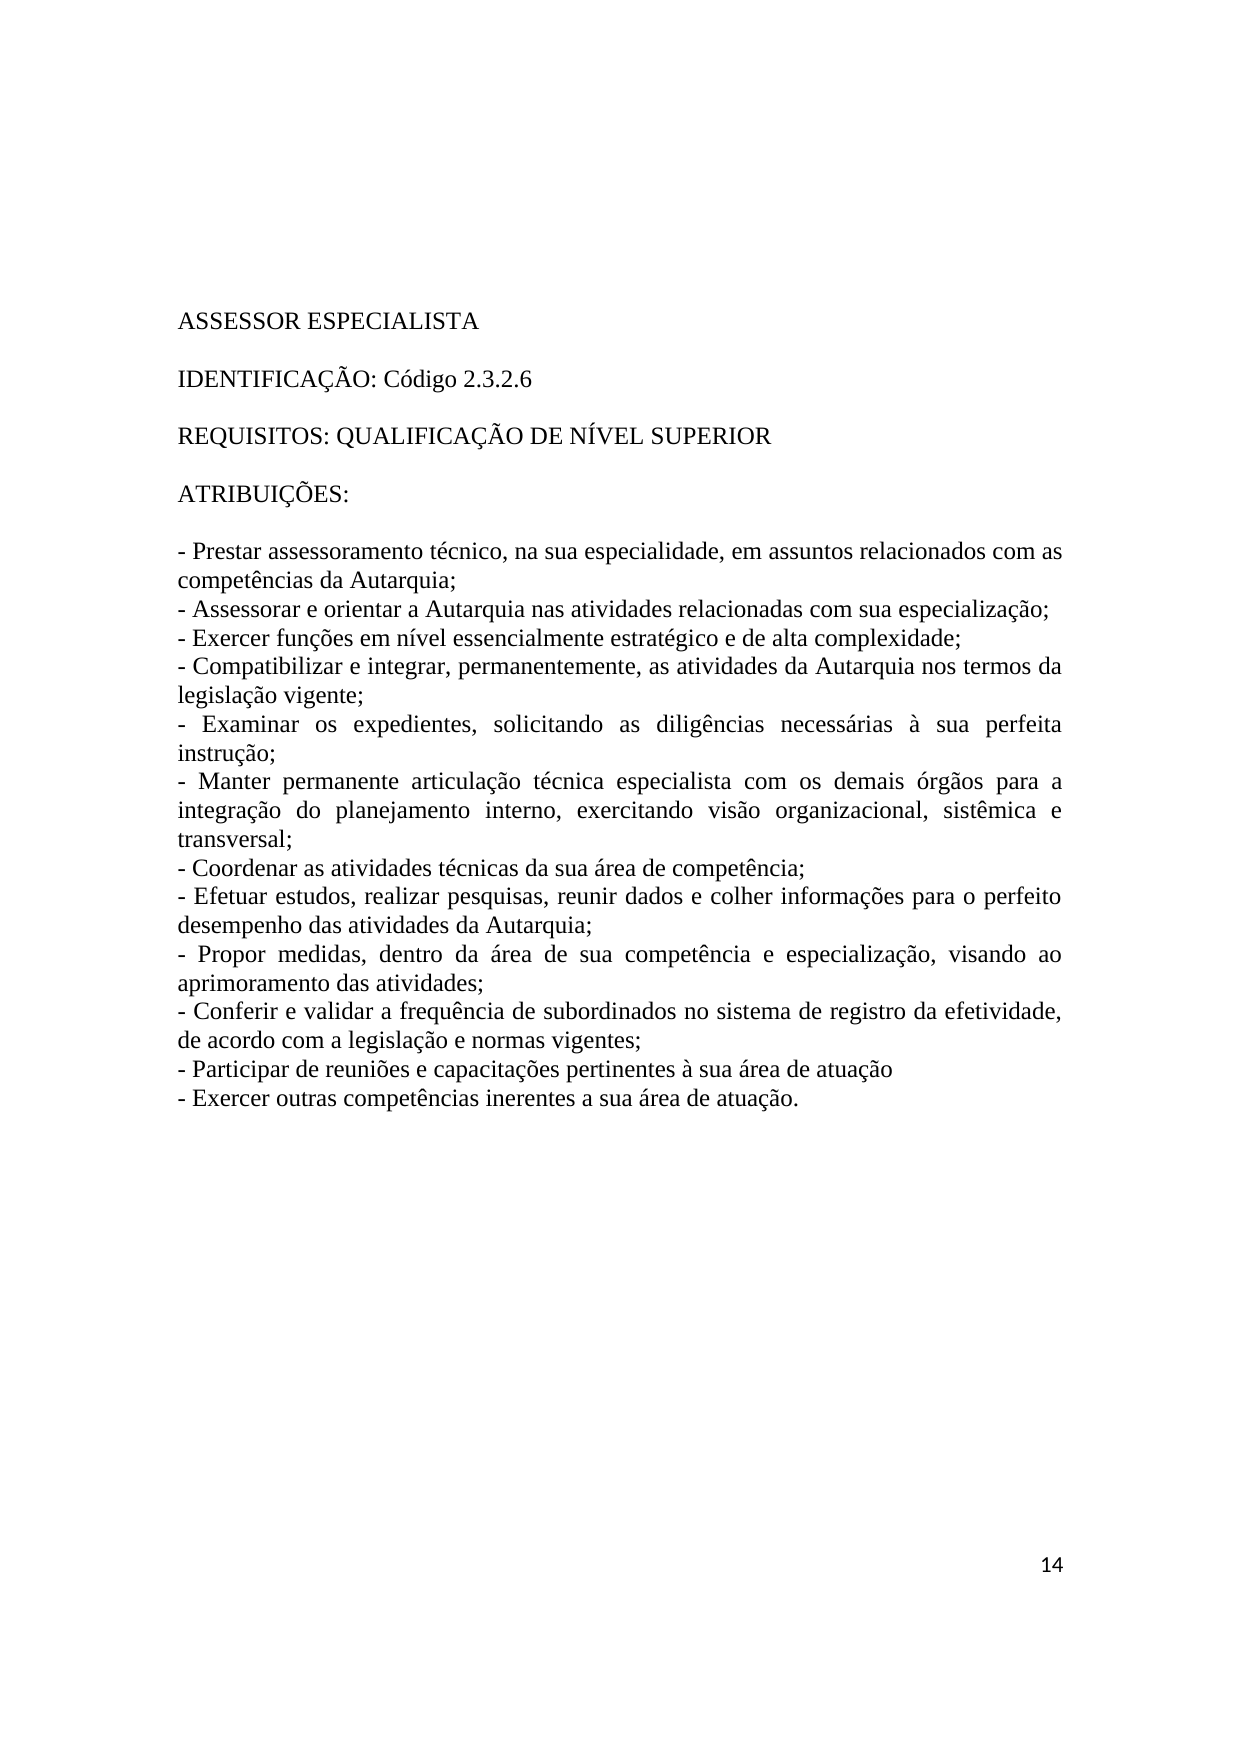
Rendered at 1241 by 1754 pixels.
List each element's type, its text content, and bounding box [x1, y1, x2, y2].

text - Propor medidas, dentro da área de sua competência e especialização, visando ao aprimoramento das atividades; [177, 939, 1063, 996]
text - Assessorar e orientar a Autarquia nas atividades relacionadas com sua especialização; [177, 594, 1063, 623]
text REQUISITOS: QUALIFICAÇÃO DE NÍVEL SUPERIOR [177, 421, 1063, 450]
text - Participar de reuniões e capacitações pertinentes à sua área de atuação [177, 1054, 1063, 1083]
text - Conferir e validar a frequência de subordinados no sistema de registro da efetividade, de acordo com a legislação e normas vigentes; [177, 996, 1063, 1054]
text - Efetuar estudos, realizar pesquisas, reunir dados e colher informações para o perfeito desempenho das atividades da Autarquia; [177, 881, 1063, 939]
text - Prestar assessoramento técnico, na sua especialidade, em assuntos relacionados com as competências da Autarquia; [177, 536, 1063, 594]
text ASSESSOR ESPECIALISTA [177, 306, 1063, 335]
text - Exercer funções em nível essencialmente estratégico e de alta complexidade; [177, 623, 1063, 651]
text - Examinar os expedientes, solicitando as diligências necessárias à sua perfeita instrução; [177, 709, 1063, 766]
text - Coordenar as atividades técnicas da sua área de competência; [177, 853, 1063, 881]
text - Exercer outras competências inerentes a sua área de atuação. [177, 1083, 1063, 1111]
text ATRIBUIÇÕES: [177, 479, 1063, 508]
text IDENTIFICAÇÃO: Código 2.3.2.6 [177, 364, 1063, 393]
text - Compatibilizar e integrar, permanentemente, as atividades da Autarquia nos termos da legislação vigente; [177, 651, 1063, 709]
text - Manter permanente articulação técnica especialista com os demais órgãos para a integração do planejamento interno, exercitando visão organizacional, sistêmica e transversal; [177, 766, 1063, 853]
